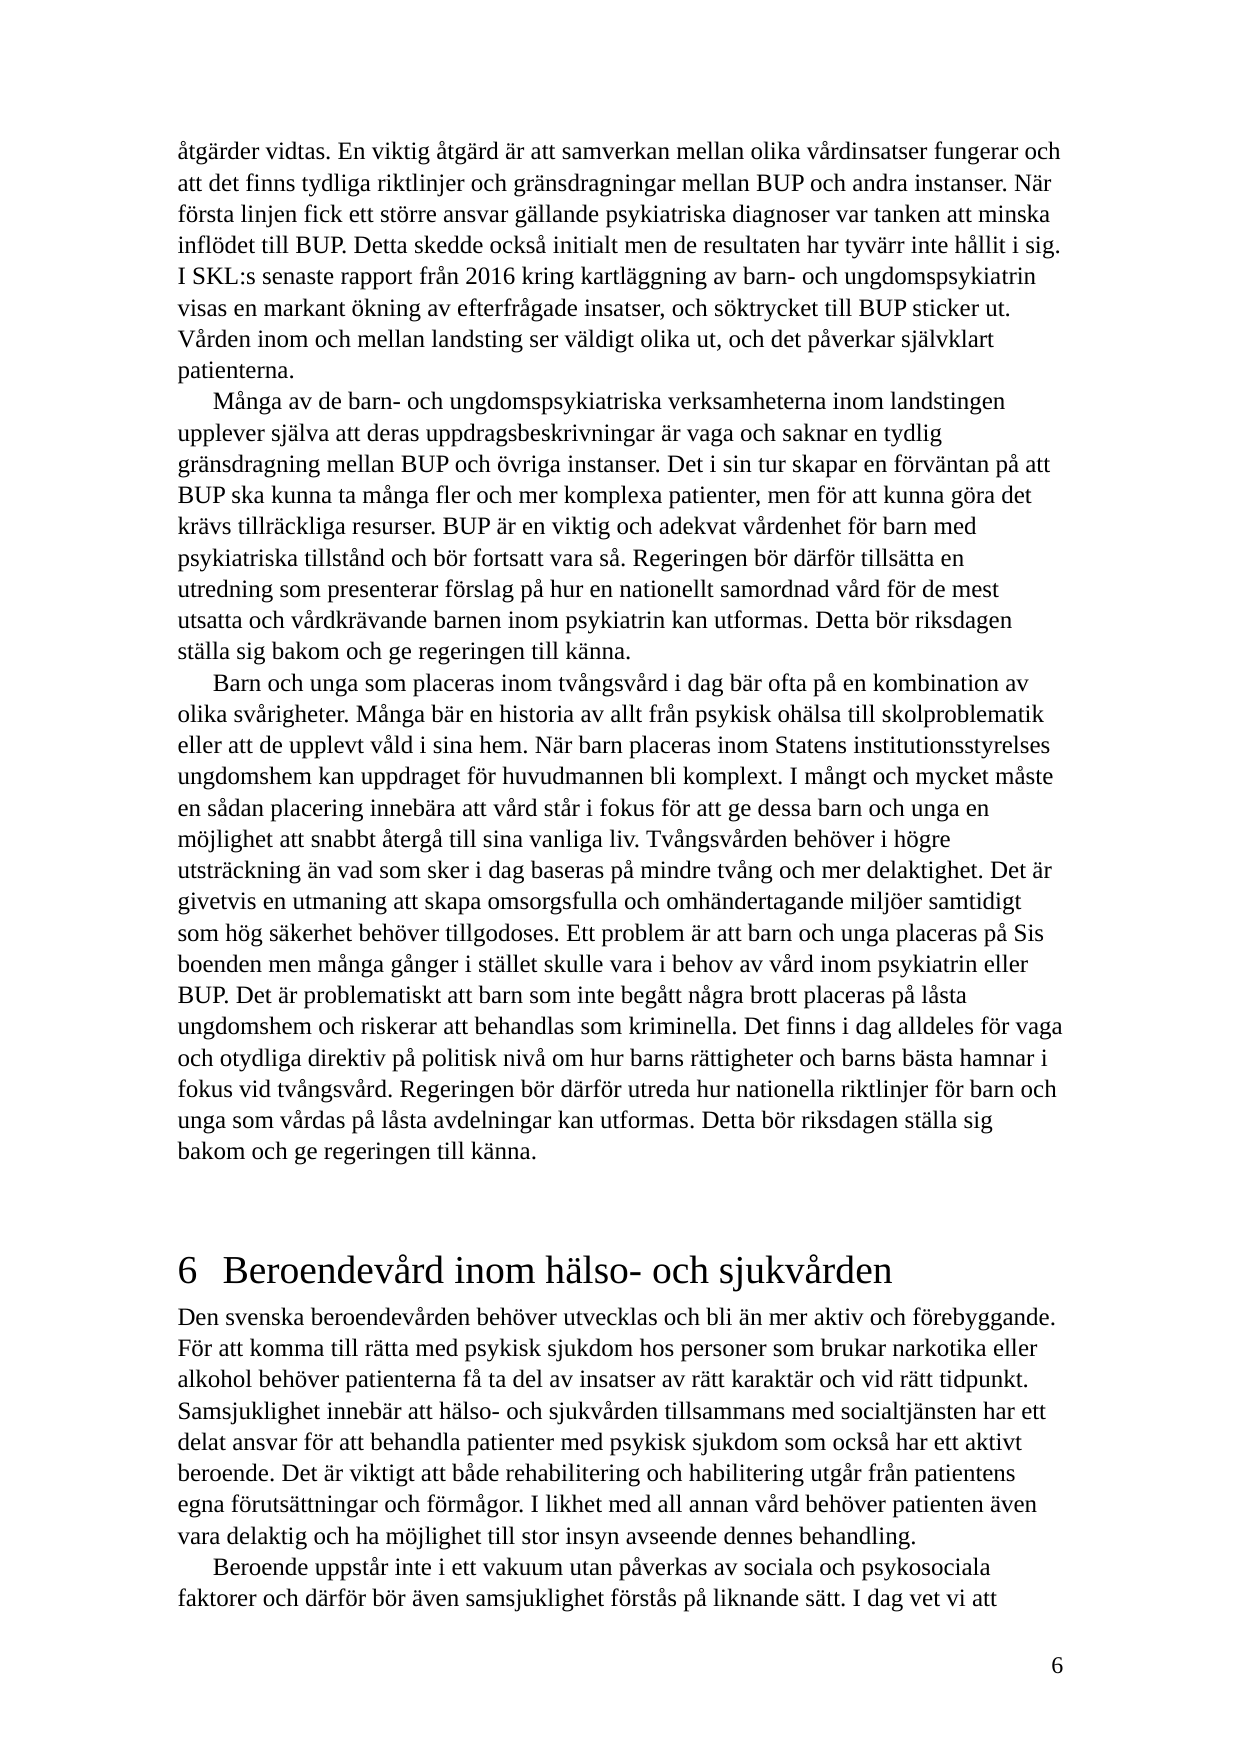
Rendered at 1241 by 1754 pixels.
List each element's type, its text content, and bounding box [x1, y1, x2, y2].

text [177, 134, 1063, 384]
text Barn och unga som placeras inom tvångsvård i dag bär ofta på en kombination av olika svårigheter. Många bär en historia av allt från psykisk ohälsa till skolproblematik eller att de upplevt våld i sina hem. När barn placeras inom Statens institutionsstyrelses ungdomshem kan uppdraget för huvudmannen bli komplext. I mångt och mycket måste en sådan placering innebära att vård står i fokus för att ge dessa barn och unga en möjlighet att snabbt återgå till sina vanliga liv. Tvångsvården behöver i högre utsträckning än vad som sker i dag baseras på mindre tvång och mer delaktighet. Det är givetvis en utmaning att skapa omsorgsfulla och omhändertagande miljöer samtidigt som hög säkerhet behöver tillgodoses. Ett problem är att barn och unga placeras på Sis boenden men många gånger i stället skulle vara i behov av vård inom psykiatrin eller BUP. Det är problematiskt att barn som inte begått några brott placeras på låsta ungdomshem och riskerar att behandlas som kriminella. Det finns i dag alldeles för vaga och otydliga direktiv på politisk nivå om hur barns rättigheter och barns bästa hamnar i fokus vid tvångsvård. Regeringen bör därför utreda hur nationella riktlinjer för barn och unga som vårdas på låsta avdelningar kan utformas. Detta bör riksdagen ställa sig bakom och ge regeringen till känna. [177, 665, 1063, 1165]
subtitle Beroendevård inom hälso- och sjukvården [177, 1251, 1063, 1291]
text Många av de barn- och ungdomspsykiatriska verksamheterna inom landstingen upplever själva att deras uppdragsbeskrivningar är vaga och saknar en tydlig gränsdragning mellan BUP och övriga instanser. Det i sin tur skapar en förväntan på att BUP ska kunna ta många fler och mer komplexa patienter, men för att kunna göra det krävs tillräckliga resurser. BUP är en viktig och adekvat vårdenhet för barn med psykiatriska tillstånd och bör fortsatt vara så. Regeringen bör därför tillsätta en utredning som presenterar förslag på hur en nationellt samordnad vård för de mest utsatta och vårdkrävande barnen inom psykiatrin kan utformas. Detta bör riksdagen ställa sig bakom och ge regeringen till känna. [177, 384, 1063, 665]
text Den svenska beroendevården behöver utvecklas och bli än mer aktiv och förebyggande. För att komma till rätta med psykisk sjukdom hos personer som brukar narkotika eller alkohol behöver patienterna få ta del av insatser av rätt karaktär och vid rätt tidpunkt. Samsjuklighet innebär att hälso- och sjukvården tillsammans med socialtjänsten har ett delat ansvar för att behandla patienter med psykisk sjukdom som också har ett aktivt beroende. Det är viktigt att både rehabilitering och habilitering utgår från patientens egna förutsättningar och förmågor. I likhet med all annan vård behöver patienten även vara delaktig och ha möjlighet till stor insyn avseende dennes behandling. [177, 1299, 1063, 1549]
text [177, 1549, 1063, 1612]
